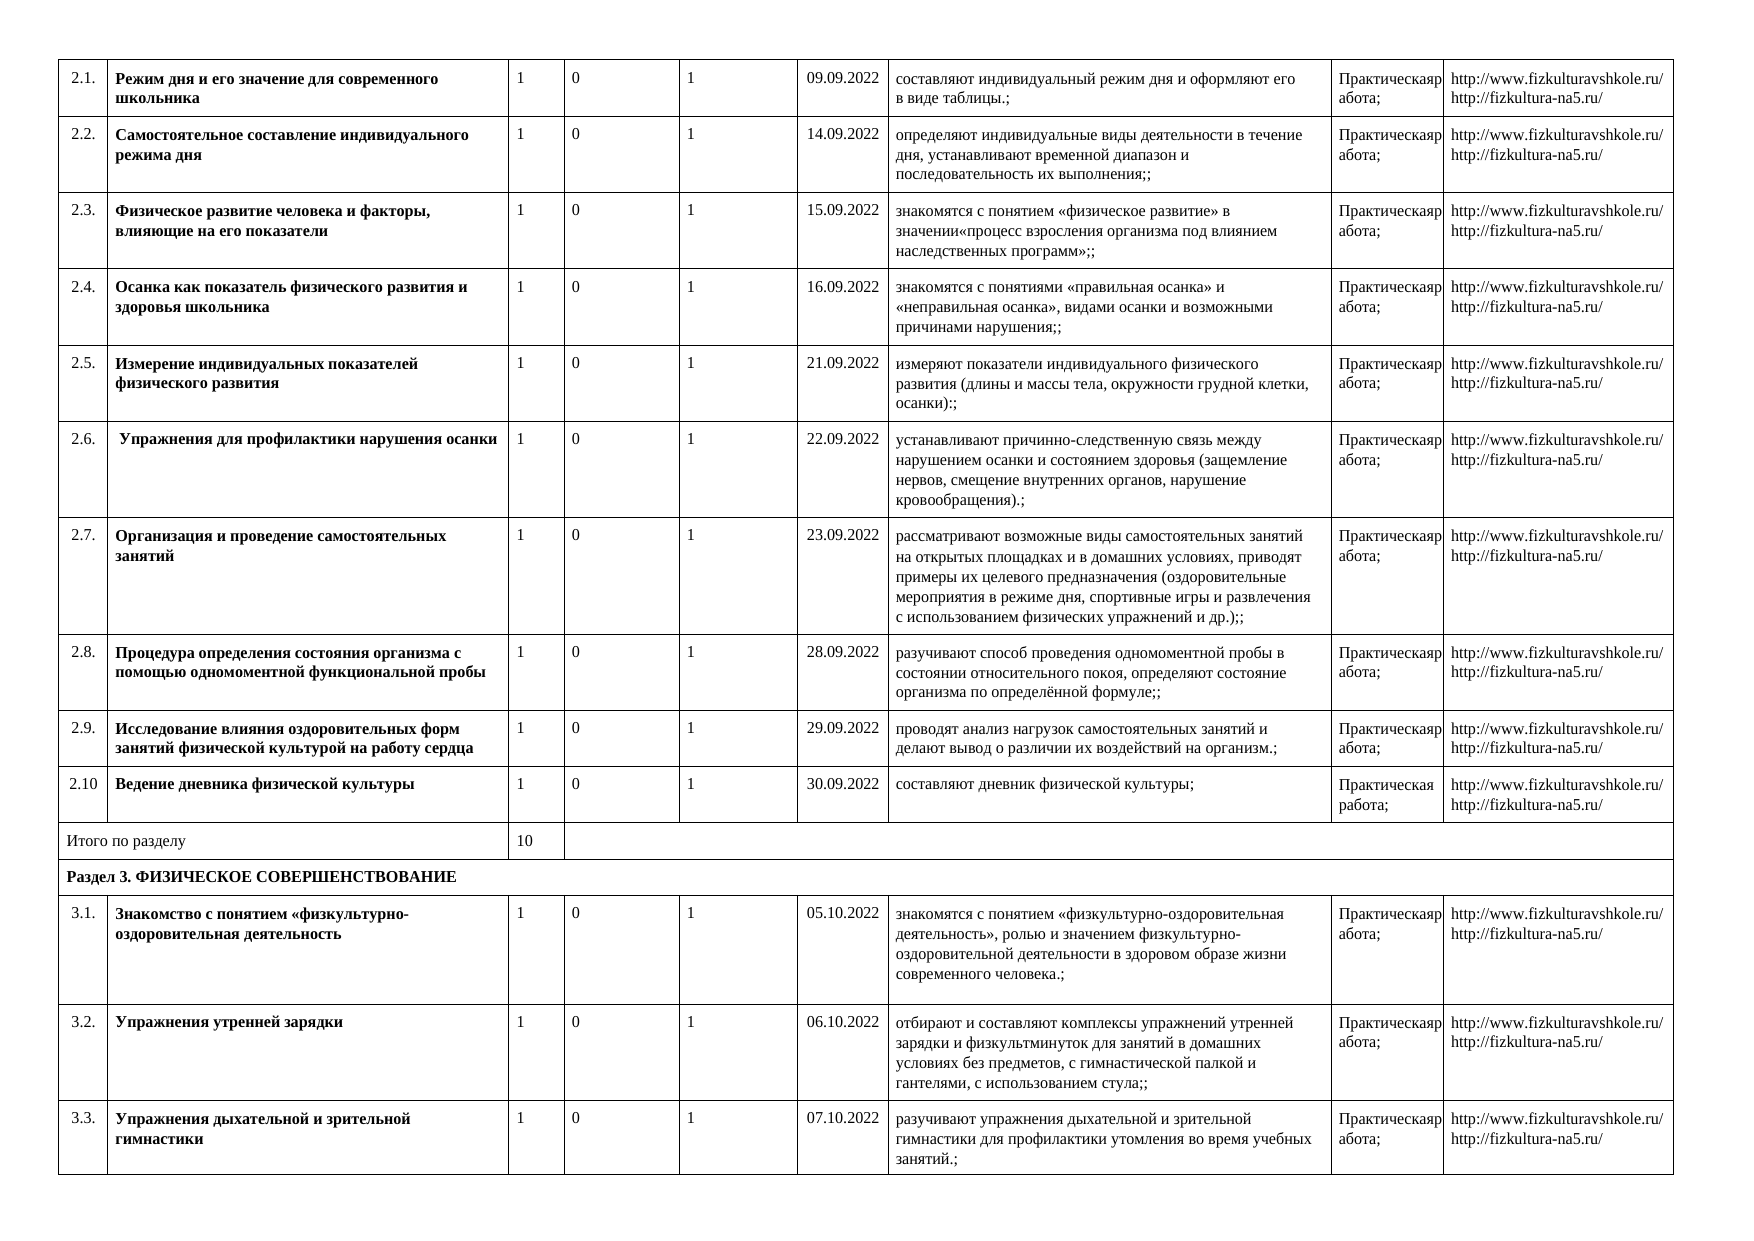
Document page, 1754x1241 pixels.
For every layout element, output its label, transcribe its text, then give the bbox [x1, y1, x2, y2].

table_cell http://www.fizkulturavshkole.ru/ http://fizkultura-na5.ru/ [1444, 635, 1673, 710]
table_cell Организация и проведение самостоятельных занятий [108, 518, 508, 633]
table_cell 1 [509, 1101, 564, 1174]
table_cell 0 [565, 635, 679, 710]
table_cell 1 [509, 635, 564, 710]
table_cell 2.4. [59, 269, 107, 344]
table_cell 0 [565, 346, 679, 421]
table_cell 0 [565, 896, 679, 1004]
table_cell 30.09.2022 [798, 767, 888, 822]
table_cell 21.09.2022 [798, 346, 888, 421]
table_cell 1 [509, 1005, 564, 1100]
table_cell 0 [565, 1005, 679, 1100]
table_header 1 [509, 60, 564, 116]
table_cell [565, 823, 1673, 858]
table_cell 0 [565, 117, 679, 192]
table_cell http://www.fizkulturavshkole.ru/ http://fizkultura-na5.ru/ [1444, 711, 1673, 766]
table_cell http://www.fizkulturavshkole.ru/ http://fizkultura-na5.ru/ [1444, 767, 1673, 822]
table_header Режим дня и его значение для современного школьника [108, 60, 508, 116]
table_cell Практическаяработа; [1332, 346, 1443, 421]
table_cell Осанка как показатель физического развития и здоровья школьника [108, 269, 508, 344]
table_cell 05.10.2022 [798, 896, 888, 1004]
table_cell 1 [509, 269, 564, 344]
table_cell Практическаяработа; [1332, 1101, 1443, 1174]
table_cell Практическаяработа; [1332, 711, 1443, 766]
table_cell проводят анализ нагрузок самостоятельных занятий и делают вывод о различии их воздействий на организм.; [889, 711, 1331, 766]
table_cell Знакомство с понятием «физкультурно-оздоровительная деятельность [108, 896, 508, 1004]
table_cell 0 [565, 269, 679, 344]
table_cell Процедура определения состояния организма с помощью одномоментной функциональной пробы [108, 635, 508, 710]
table_cell 0 [565, 767, 679, 822]
table_cell 2.9. [59, 711, 107, 766]
table_cell 06.10.2022 [798, 1005, 888, 1100]
table_cell 0 [565, 518, 679, 633]
table_cell определяют индивидуальные виды деятельности в течение дня, устанавливают временной диапазон и последовательность их выполнения;; [889, 117, 1331, 192]
table_cell Практическаяработа; [1332, 635, 1443, 710]
table_cell 3.3. [59, 1101, 107, 1174]
table_cell Практическаяработа; [1332, 269, 1443, 344]
table_cell http://www.fizkulturavshkole.ru/ http://fizkultura-na5.ru/ [1444, 269, 1673, 344]
table_cell Исследование влияния оздоровительных форм занятий физической культурой на работу сердца [108, 711, 508, 766]
table_cell 15.09.2022 [798, 193, 888, 268]
table_cell 3.2. [59, 1005, 107, 1100]
table_cell 2.5. [59, 346, 107, 421]
table_cell измеряют показатели индивидуального физического развития (длины и массы тела, окружности грудной клетки, осанки):; [889, 346, 1331, 421]
table_cell отбирают и составляют комплексы упражнений утренней зарядки и физкультминуток для занятий в домашних условиях без предметов, с гимнастической палкой и гантелями, с использованием стула;; [889, 1005, 1331, 1100]
table_cell 0 [565, 422, 679, 517]
table_cell 1 [509, 422, 564, 517]
table_cell 2.7. [59, 518, 107, 633]
table_cell http://www.fizkulturavshkole.ru/ http://fizkultura-na5.ru/ [1444, 518, 1673, 633]
table_cell http://www.fizkulturavshkole.ru/ http://fizkultura-na5.ru/ [1444, 346, 1673, 421]
table_cell 10 [509, 823, 564, 858]
table_cell http://www.fizkulturavshkole.ru/ http://fizkultura-na5.ru/ [1444, 193, 1673, 268]
table_cell Практическаяработа; [1332, 1005, 1443, 1100]
table_cell 1 [680, 269, 797, 344]
table_cell 16.09.2022 [798, 269, 888, 344]
table_cell Самостоятельное составление индивидуального режима дня [108, 117, 508, 192]
table_cell Упражнения утренней зарядки [108, 1005, 508, 1100]
table_cell Физическое развитие человека и факторы, влияющие на его показатели [108, 193, 508, 268]
table_cell 2.10 [59, 767, 107, 822]
table_cell 1 [680, 1101, 797, 1174]
table_cell 22.09.2022 [798, 422, 888, 517]
table_cell 1 [680, 422, 797, 517]
table_cell 2.2. [59, 117, 107, 192]
table_cell 3.1. [59, 896, 107, 1004]
table_cell Упражнения для профилактики нарушения осанки [108, 422, 508, 517]
table_cell 2.3. [59, 193, 107, 268]
table_cell 1 [680, 635, 797, 710]
table_header составляют индивидуальный режим дня и оформляют его в виде таблицы.; [889, 60, 1331, 116]
table_cell 1 [680, 896, 797, 1004]
table_cell Практическаяработа; [1332, 193, 1443, 268]
table_cell 1 [680, 767, 797, 822]
table_cell 2.6. [59, 422, 107, 517]
table_cell http://www.fizkulturavshkole.ru/ http://fizkultura-na5.ru/ [1444, 422, 1673, 517]
table_cell Практическаяработа; [1332, 518, 1443, 633]
table_cell разучивают способ проведения одномоментной пробы в состоянии относительного покоя, определяют состояние организма по определённой формуле;; [889, 635, 1331, 710]
table_cell Практическаяработа; [1332, 117, 1443, 192]
table_cell Практическаяработа; [1332, 896, 1443, 1004]
table_header 2.1. [59, 60, 107, 116]
table_cell 0 [565, 193, 679, 268]
table_cell 07.10.2022 [798, 1101, 888, 1174]
table_cell знакомятся с понятием «физическое развитие» в значении«процесс взросления организма под влиянием наследственных программ»;; [889, 193, 1331, 268]
table_cell Раздел 3. ФИЗИЧЕСКОЕ СОВЕРШЕНСТВОВАНИЕ [59, 860, 1673, 895]
table_cell 28.09.2022 [798, 635, 888, 710]
table_cell Итого по разделу [59, 823, 508, 858]
table_cell http://www.fizkulturavshkole.ru/ http://fizkultura-na5.ru/ [1444, 117, 1673, 192]
table_cell Измерение индивидуальных показателей физического развития [108, 346, 508, 421]
table_cell 1 [509, 117, 564, 192]
table_cell http://www.fizkulturavshkole.ru/ http://fizkultura-na5.ru/ [1444, 1005, 1673, 1100]
table_cell 2.8. [59, 635, 107, 710]
table_cell 1 [680, 117, 797, 192]
table_cell знакомятся с понятиями «правильная осанка» и «неправильная осанка», видами осанки и возможными причинами нарушения;; [889, 269, 1331, 344]
table_cell составляют дневник физической культуры; [889, 767, 1331, 822]
table_header 1 [680, 60, 797, 116]
table_cell 23.09.2022 [798, 518, 888, 633]
table_cell 0 [565, 711, 679, 766]
table_cell 29.09.2022 [798, 711, 888, 766]
table_cell 1 [509, 518, 564, 633]
table_cell рассматривают возможные виды самостоятельных занятий на открытых площадках и в домашних условиях, приводят примеры их целевого предназначения (оздоровительные мероприятия в режиме дня, спортивные игры и развлечения с использованием физических упражнений и др.);; [889, 518, 1331, 633]
table_cell разучивают упражнения дыхательной и зрительной гимнастики для профилактики утомления во время учебных занятий.; [889, 1101, 1331, 1174]
table_cell Практическаяработа; [1332, 422, 1443, 517]
table_header http://www.fizkulturavshkole.ru/ http://fizkultura-na5.ru/ [1444, 60, 1673, 116]
table_cell 1 [509, 767, 564, 822]
table_cell 0 [565, 1101, 679, 1174]
table_cell Ведение дневника физической культуры [108, 767, 508, 822]
table_cell Упражнения дыхательной и зрительной гимнастики [108, 1101, 508, 1174]
table_header Практическаяработа; [1332, 60, 1443, 116]
table_cell 1 [509, 193, 564, 268]
table_cell Практическая работа; [1332, 767, 1443, 822]
table_cell устанавливают причинно-следственную связь между нарушением осанки и состоянием здоровья (защемление нервов, смещение внутренних органов, нарушение кровообращения).; [889, 422, 1331, 517]
table_cell 1 [680, 711, 797, 766]
table_header 09.09.2022 [798, 60, 888, 116]
table_cell 1 [509, 711, 564, 766]
table_header 0 [565, 60, 679, 116]
table_cell http://www.fizkulturavshkole.ru/ http://fizkultura-na5.ru/ [1444, 1101, 1673, 1174]
table_cell http://www.fizkulturavshkole.ru/ http://fizkultura-na5.ru/ [1444, 896, 1673, 1004]
table_cell 1 [680, 193, 797, 268]
table_cell 1 [680, 518, 797, 633]
table_cell 1 [680, 346, 797, 421]
table_cell 1 [509, 346, 564, 421]
table_cell 14.09.2022 [798, 117, 888, 192]
table_cell знакомятся с понятием «физкультурно-оздоровительная деятельность», ролью и значением физкультурно- оздоровительной деятельности в здоровом образе жизни современного человека.; [889, 896, 1331, 1004]
table_cell 1 [680, 1005, 797, 1100]
table_cell 1 [509, 896, 564, 1004]
